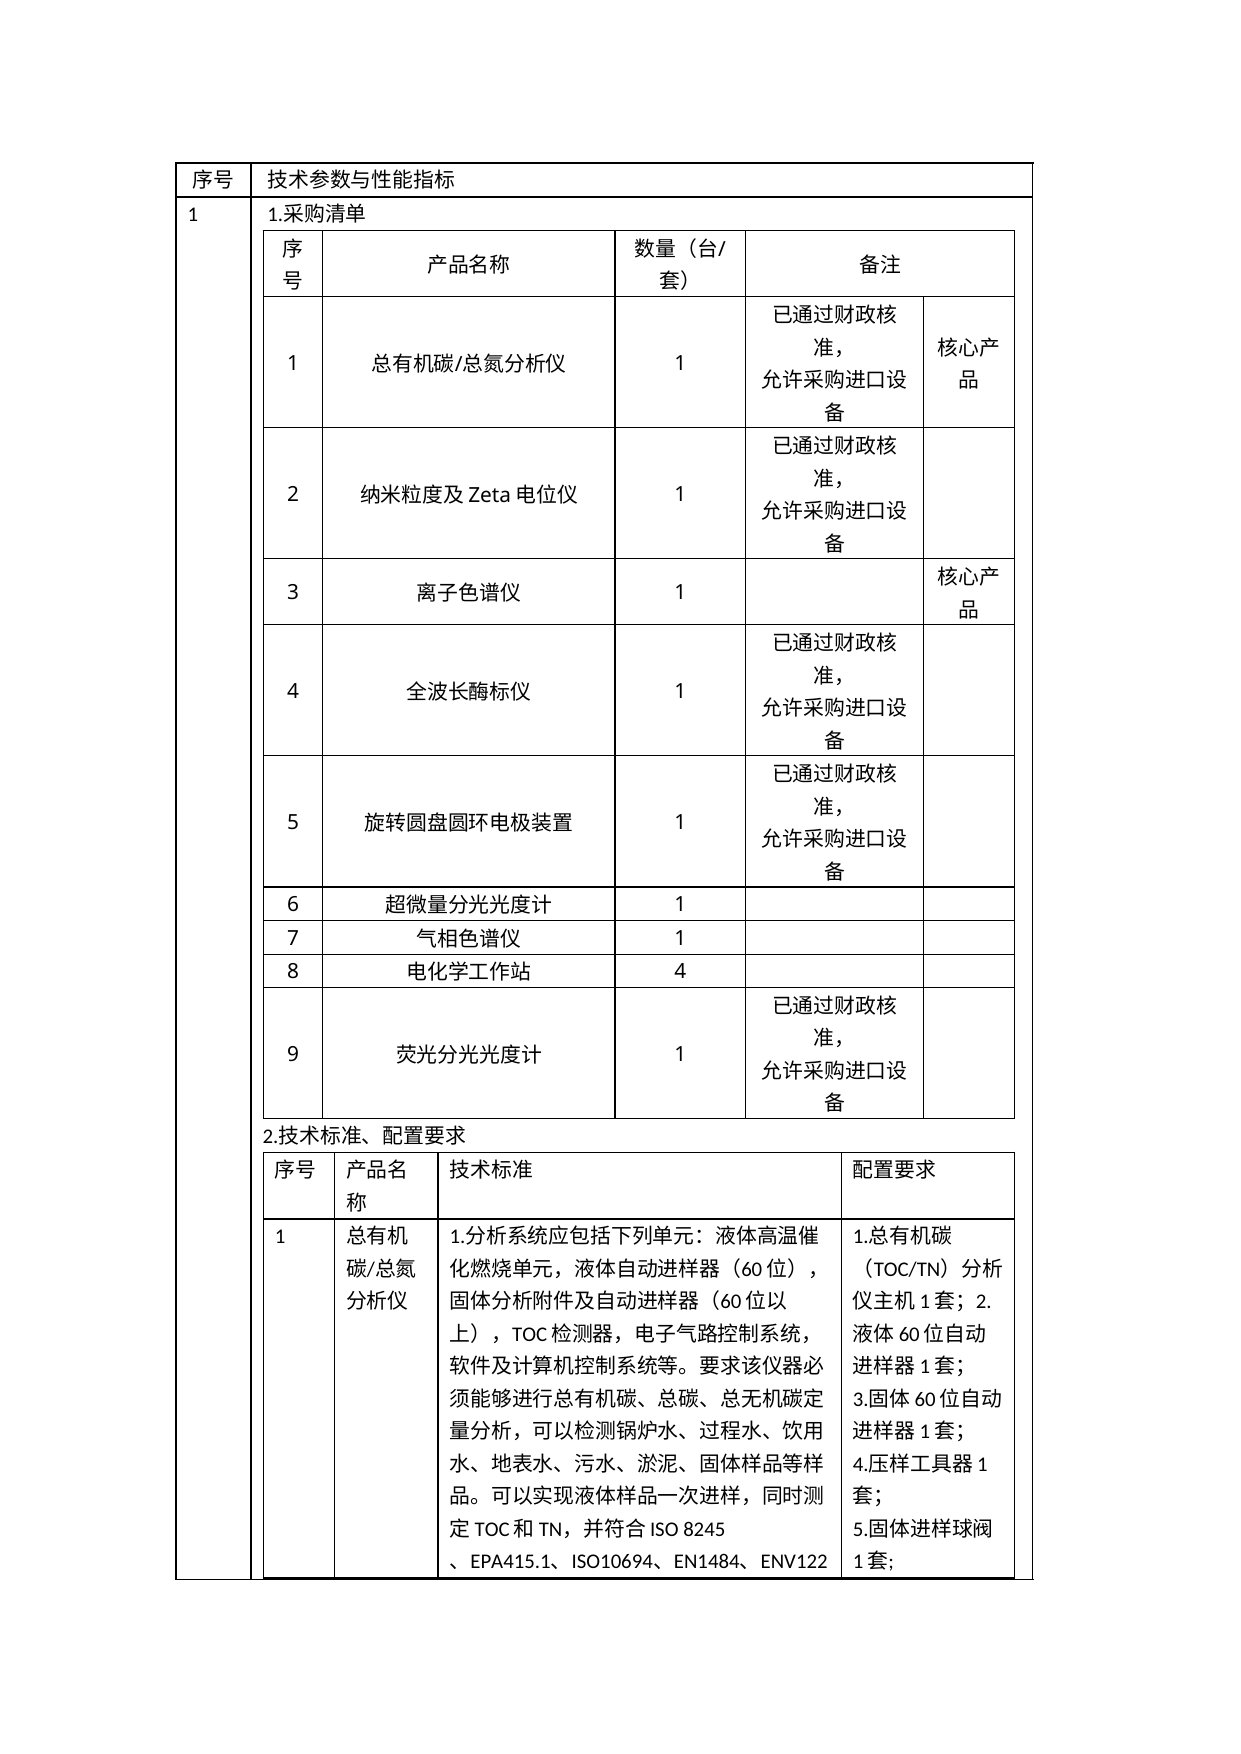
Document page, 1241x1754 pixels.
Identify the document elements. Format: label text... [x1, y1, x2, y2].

table_header 序号 [177, 164, 250, 196]
table_cell 1 [177, 198, 250, 1579]
table_header 技术参数与性能指标 [252, 164, 1032, 196]
table_cell 1.采购清单 2.技术标准、配置要求 [252, 198, 1032, 1579]
